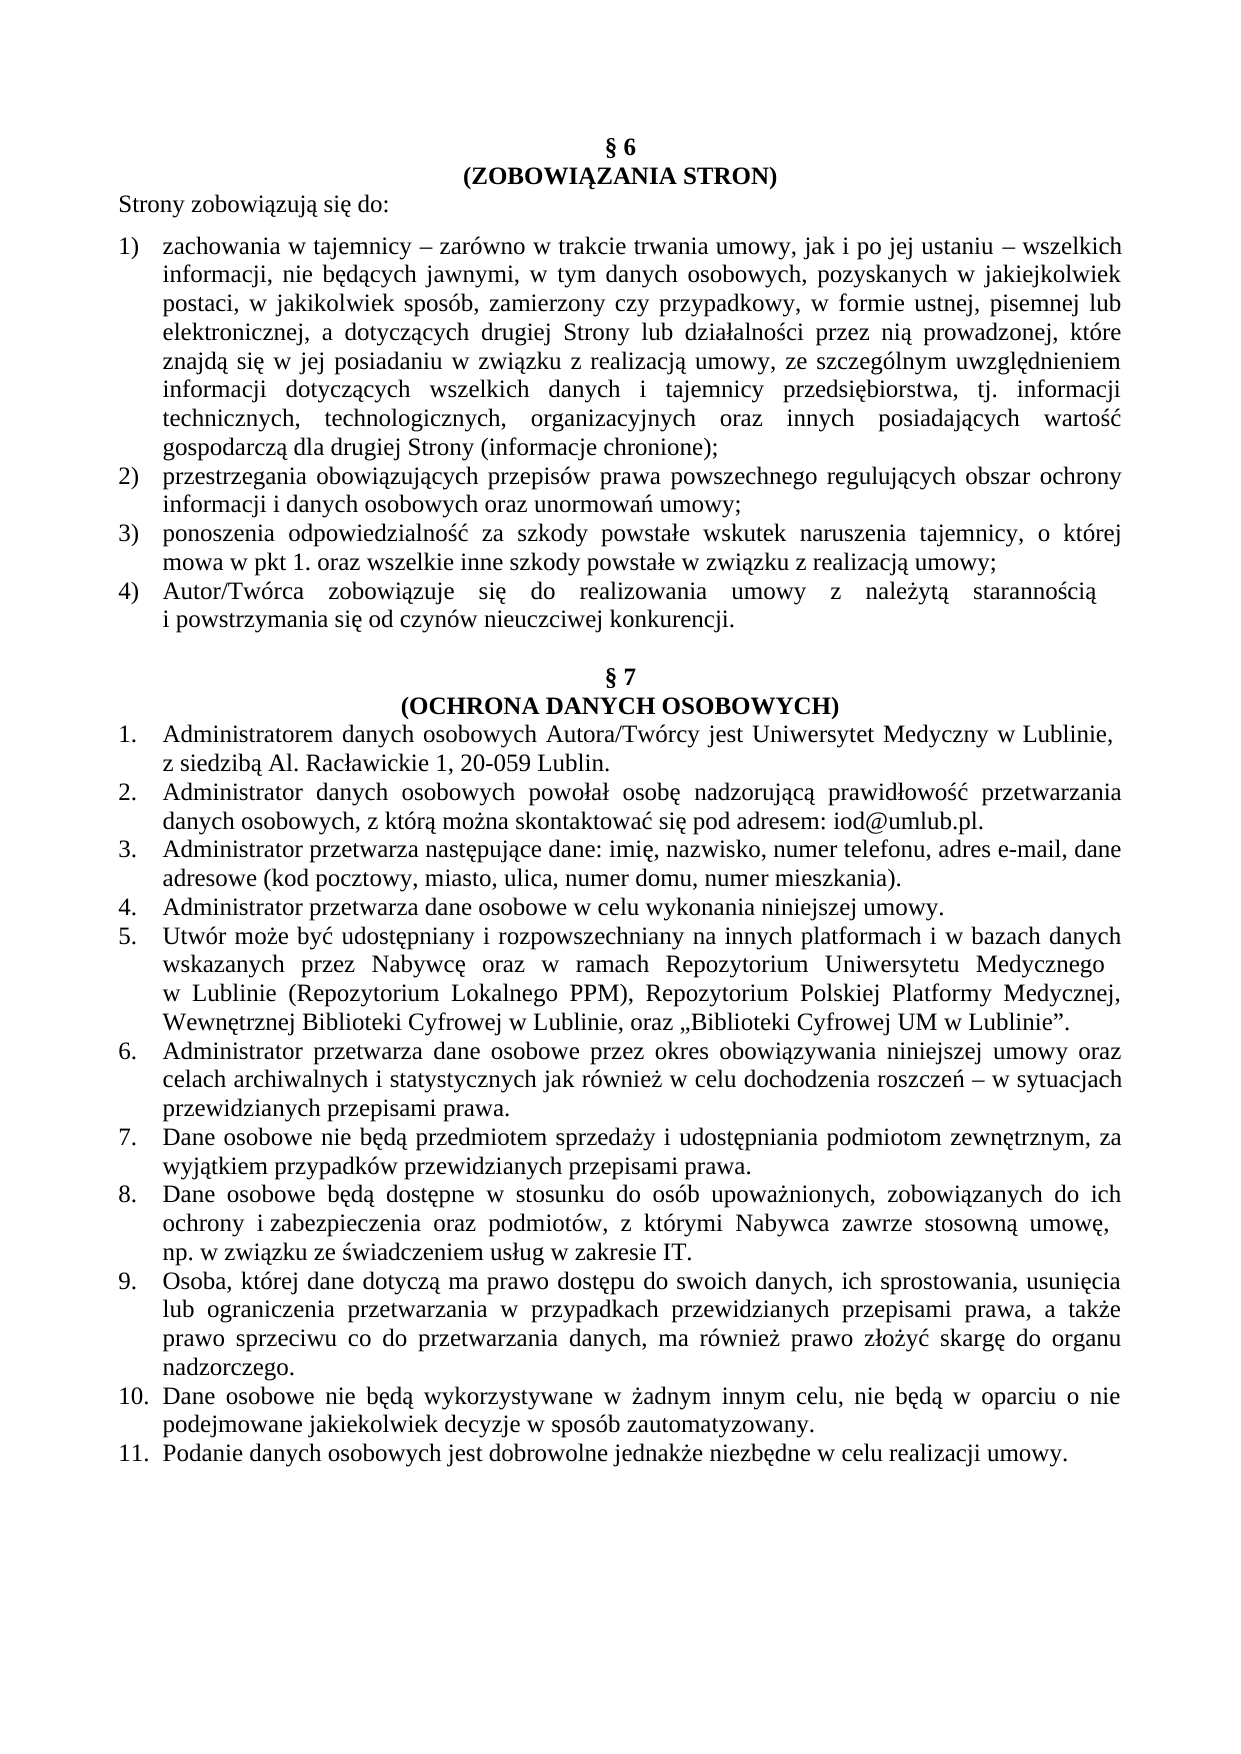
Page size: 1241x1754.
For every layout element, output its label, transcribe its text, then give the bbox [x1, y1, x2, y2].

list Utwór może być udostępniany i rozpowszechniany na innych platformach i w bazach danych wskazanych przez Nabywcę oraz w ramach Repozytorium Uniwersytetu Medycznego w Lublinie (Repozytorium Lokalnego PPM), Repozytorium Polskiej Platformy Medycznej, Wewnętrznej Biblioteki Cyfrowej w Lublinie, oraz „Biblioteki Cyfrowej UM w Lublinie”. [118, 921, 1122, 1036]
list Osoba, której dane dotyczą ma prawo dostępu do swoich danych, ich sprostowania, usunięcia lub ograniczenia przetwarzania w przypadkach przewidzianych przepisami prawa, a także prawo sprzeciwu co do przetwarzania danych, ma również prawo złożyć skargę do organu nadzorczego. [118, 1266, 1122, 1381]
text (ZOBOWIĄZANIA STRON) [118, 161, 1122, 189]
list Administratorem danych osobowych Autora/Twórcy jest Uniwersytet Medyczny w Lublinie, z siedzibą Al. Racławickie 1, 20-059 Lublin. [118, 719, 1122, 777]
text § 7 [118, 662, 1122, 691]
list Administrator przetwarza dane osobowe przez okres obowiązywania niniejszej umowy oraz celach archiwalnych i statystycznych jak również w celu dochodzenia roszczeń – w sytuacjach przewidzianych przepisami prawa. [118, 1036, 1122, 1122]
list Dane osobowe będą dostępne w stosunku do osób upoważnionych, zobowiązanych do ich ochrony i zabezpieczenia oraz podmiotów, z którymi Nabywca zawrze stosowną umowę, np. w związku ze świadczeniem usług w zakresie IT. [118, 1179, 1122, 1266]
text Strony zobowiązują się do: [118, 189, 1122, 218]
list przestrzegania obowiązujących przepisów prawa powszechnego regulujących obszar ochrony informacji i danych osobowych oraz unormowań umowy; [118, 461, 1122, 518]
text § 6 [118, 132, 1122, 161]
list Administrator przetwarza następujące dane: imię, nazwisko, numer telefonu, adres e-mail, dane adresowe (kod pocztowy, miasto, ulica, numer domu, numer mieszkania). [118, 834, 1122, 892]
list Autor/Twórca zobowiązuje się do realizowania umowy z należytą starannością i powstrzymania się od czynów nieuczciwej konkurencji. [118, 576, 1122, 633]
list zachowania w tajemnicy – zarówno w trakcie trwania umowy, jak i po jej ustaniu – wszelkich informacji, nie będących jawnymi, w tym danych osobowych, pozyskanych w jakiejkolwiek postaci, w jakikolwiek sposób, zamierzony czy przypadkowy, w formie ustnej, pisemnej lub elektronicznej, a dotyczących drugiej Strony lub działalności przez nią prowadzonej, które znajdą się w jej posiadaniu w związku z realizacją umowy, ze szczególnym uwzględnieniem informacji dotyczących wszelkich danych i tajemnicy przedsiębiorstwa, tj. informacji technicznych, technologicznych, organizacyjnych oraz innych posiadających wartość gospodarczą dla drugiej Strony (informacje chronione); [118, 231, 1122, 461]
list Administrator danych osobowych powołał osobę nadzorującą prawidłowość przetwarzania danych osobowych, z którą można skontaktować się pod adresem: iod@umlub.pl. [118, 777, 1122, 834]
list Dane osobowe nie będą przedmiotem sprzedaży i udostępniania podmiotom zewnętrznym, za wyjątkiem przypadków przewidzianych przepisami prawa. [118, 1122, 1122, 1179]
list Podanie danych osobowych jest dobrowolne jednakże niezbędne w celu realizacji umowy. [118, 1438, 1122, 1467]
list Dane osobowe nie będą wykorzystywane w żadnym innym celu, nie będą w oparciu o nie podejmowane jakiekolwiek decyzje w sposób zautomatyzowany. [118, 1381, 1122, 1438]
list ponoszenia odpowiedzialność za szkody powstałe wskutek naruszenia tajemnicy, o której mowa w pkt 1. oraz wszelkie inne szkody powstałe w związku z realizacją umowy; [118, 518, 1122, 576]
list Administrator przetwarza dane osobowe w celu wykonania niniejszej umowy. [118, 892, 1122, 921]
text (OCHRONA DANYCH OSOBOWYCH) [118, 691, 1122, 719]
